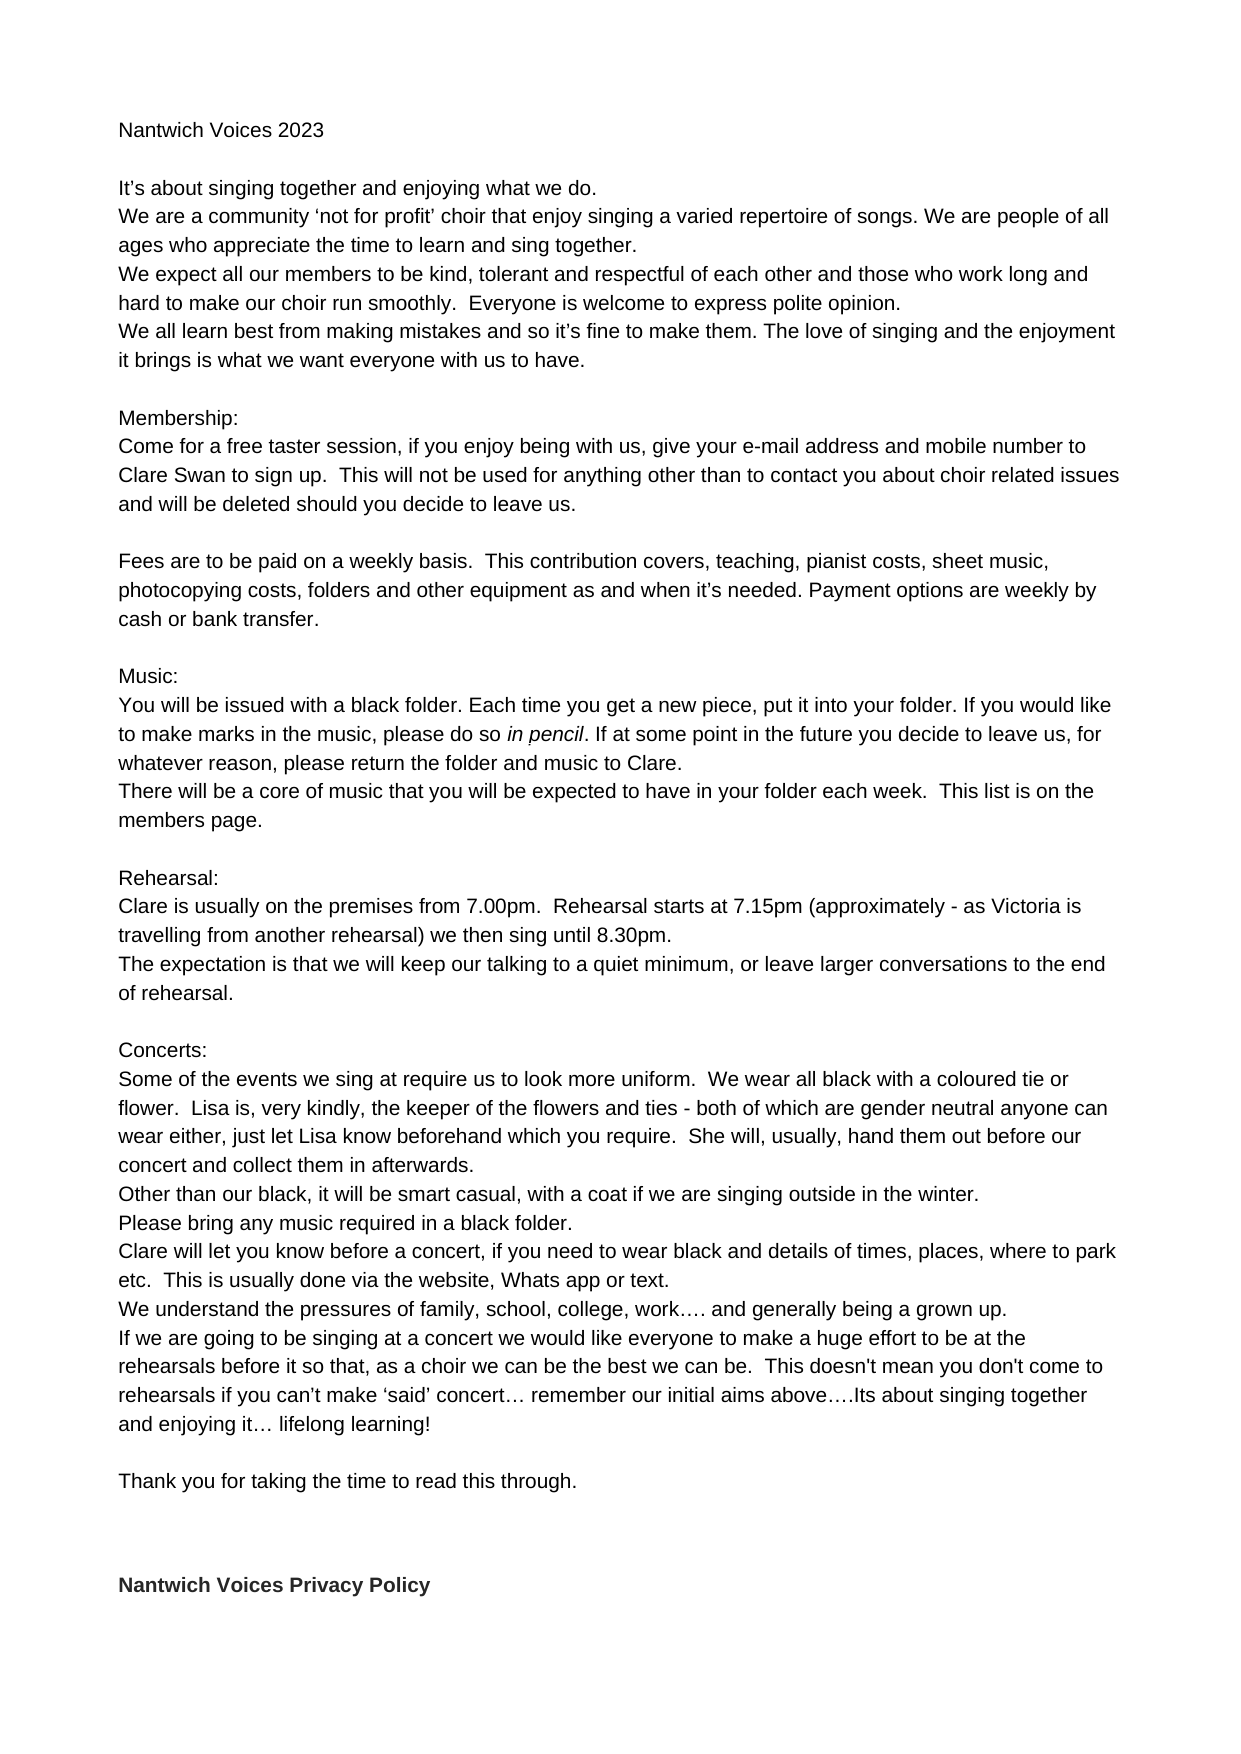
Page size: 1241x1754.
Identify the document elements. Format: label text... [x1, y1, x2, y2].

text Music: [118, 664, 1122, 688]
text The expectation is that we will keep our talking to a quiet minimum, or leave larger conversations to the end of rehearsal. [118, 952, 1122, 1004]
text We are a community ‘not for profit’ choir that enjoy singing a varied repertoire of songs. We are people of all ages who appreciate the time to learn and sing together. [118, 204, 1122, 257]
text It’s about singing together and enjoying what we do. [118, 176, 1122, 199]
text Thank you for taking the time to read this through. [118, 1469, 1122, 1493]
text We all learn best from making mistakes and so it’s fine to make them. The love of singing and the enjoyment it brings is what we want everyone with us to have. [118, 319, 1122, 372]
text Nantwich Voices 2023 [118, 118, 1122, 142]
text Membership: [118, 406, 1122, 429]
text Please bring any music required in a black folder. [118, 1211, 1122, 1234]
text Clare is usually on the premises from 7.00pm. Rehearsal starts at 7.15pm (approximately - as Victoria is travelling from another rehearsal) we then sing until 8.30pm. [118, 894, 1122, 947]
text We expect all our members to be kind, tolerant and respectful of each other and those who work long and hard to make our choir run smoothly. Everyone is welcome to express polite opinion. [118, 262, 1122, 314]
text There will be a core of music that you will be expected to have in your folder each week. This list is on the members page. [118, 779, 1122, 832]
text If we are going to be singing at a concert we would like everyone to make a huge effort to be at the rehearsals before it so that, as a choir we can be the best we can be. This doesn't mean you don't come to rehearsals if you can’t make ‘said’ concert… remember our initial aims above….Its about singing together and enjoying it… lifelong learning! [118, 1326, 1122, 1436]
text We understand the pressures of family, school, college, work…. and generally being a grown up. [118, 1297, 1122, 1321]
text Rehearsal: [118, 866, 1122, 889]
text Fees are to be paid on a weekly basis. This contribution covers, teaching, pianist costs, sheet music, photocopying costs, folders and other equipment as and when it’s needed. Payment options are weekly by cash or bank transfer. [118, 549, 1122, 631]
text Concerts: [118, 1038, 1122, 1062]
text Other than our black, it will be smart casual, with a coat if we are singing outside in the winter. [118, 1182, 1122, 1206]
text You will be issued with a black folder. Each time you get a new piece, put it into your folder. If you would like to make marks in the music, please do so in pencil. If at some point in the future you decide to leave us, for whatever reason, please return the folder and music to Clare. [118, 693, 1122, 774]
text Clare will let you know before a concert, if you need to wear black and details of times, places, where to park etc. This is usually done via the website, Whats app or text. [118, 1239, 1122, 1292]
text Come for a free taster session, if you enjoy being with us, give your e-mail address and mobile number to Clare Swan to sign up. This will not be used for anything other than to contact you about choir related issues and will be deleted should you decide to leave us. [118, 434, 1122, 516]
text Some of the events we sing at require us to look more uniform. We wear all black with a coloured tie or flower. Lisa is, very kindly, the keeper of the flowers and ties - both of which are gender neutral anyone can wear either, just let Lisa know beforehand which you require. She will, usually, hand them out before our concert and collect them in afterwards. [118, 1067, 1122, 1177]
text Nantwich Voices Privacy Policy [118, 1573, 1122, 1597]
